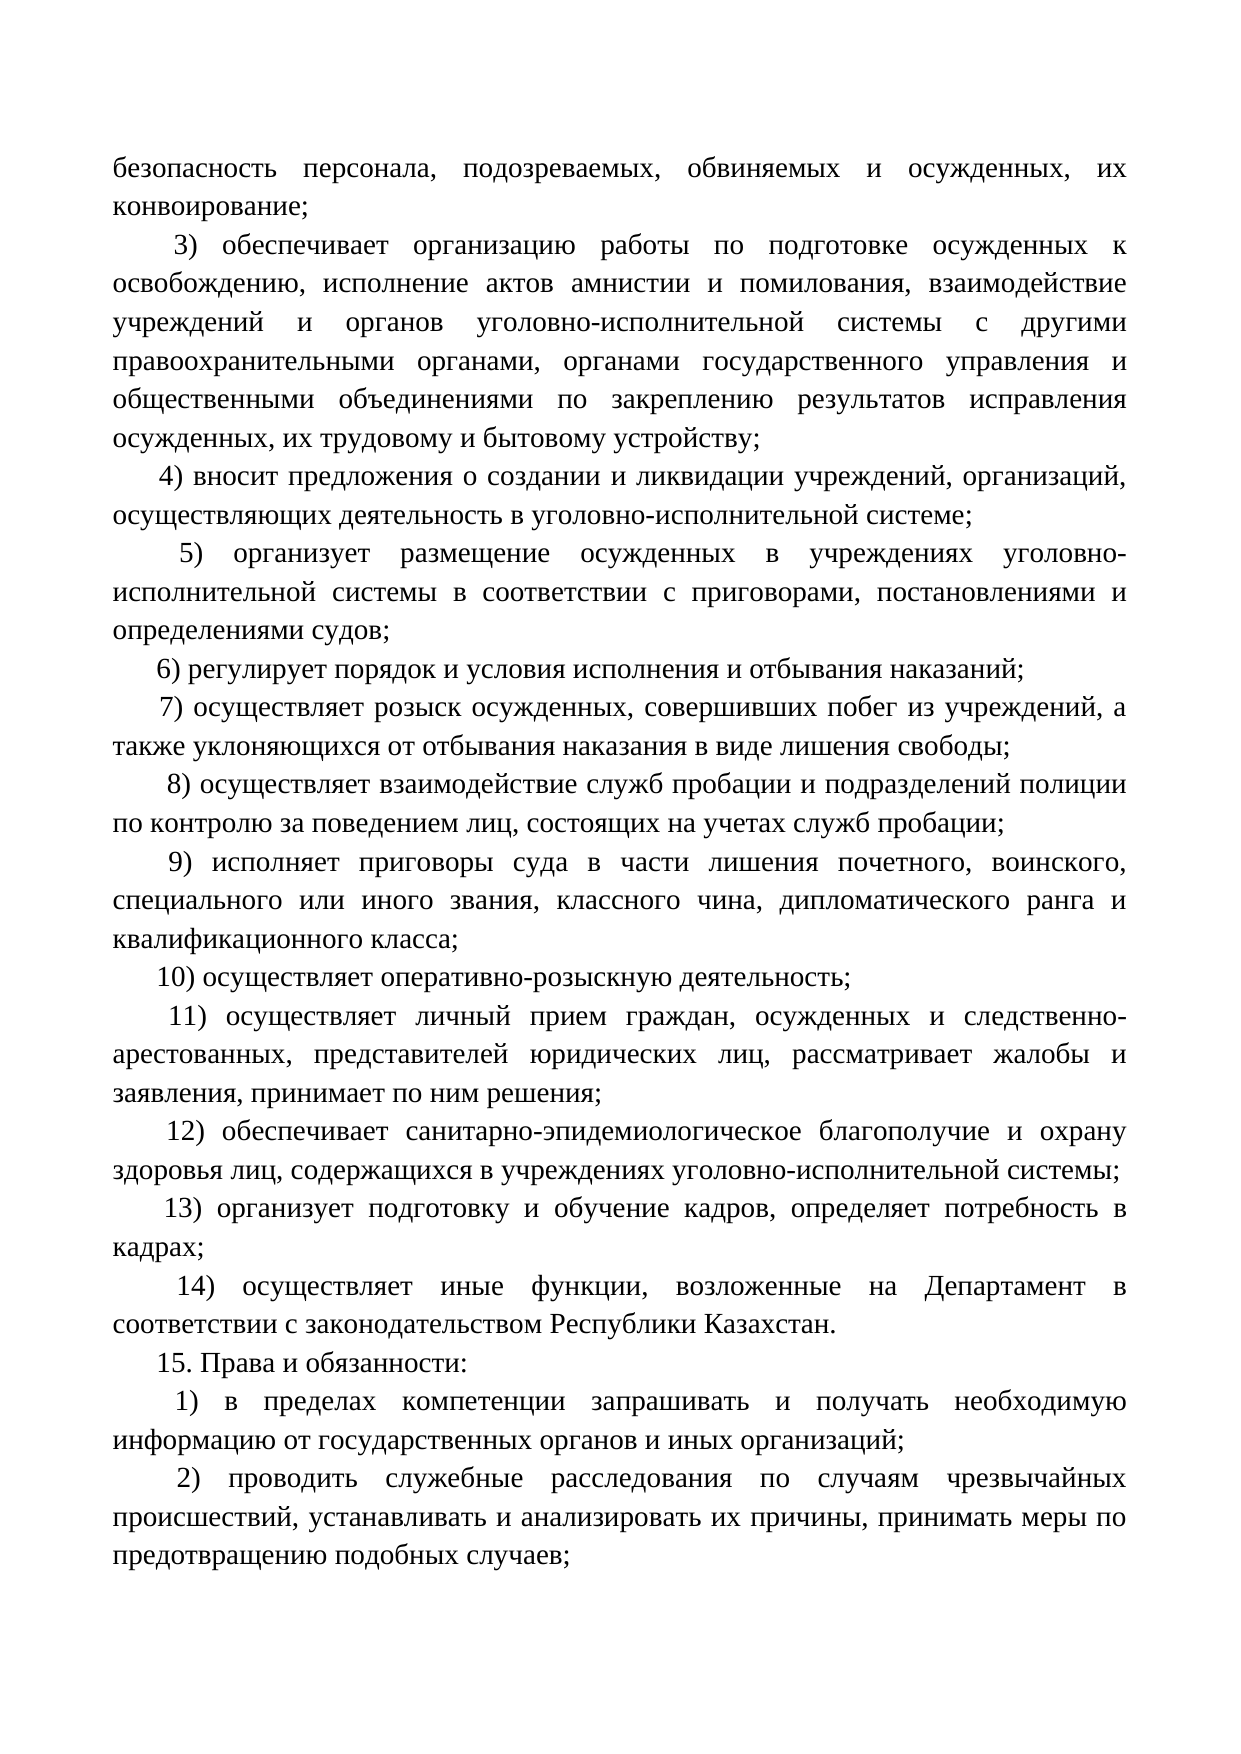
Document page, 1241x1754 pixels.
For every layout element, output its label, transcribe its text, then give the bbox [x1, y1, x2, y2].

text 7) осуществляет розыск осужденных, совершивших побег из учреждений, а также уклоняющихся от отбывания наказания в виде лишения свободы; [112, 689, 1128, 762]
text 11) осуществляет личный прием граждан, осужденных и следственно-арестованных, представителей юридических лиц, рассматривает жалобы и заявления, принимает по ним решения; [112, 998, 1128, 1108]
text 12) обеспечивает санитарно-эпидемиологическое благополучие и охрану здоровья лиц, содержащихся в учреждениях уголовно-исполнительной системы; [112, 1113, 1128, 1186]
text 9) исполняет приговоры суда в части лишения почетного, воинского, специального или иного звания, классного чина, дипломатического ранга и квалификационного класса; [112, 844, 1128, 954]
text 2) проводить служебные расследования по случаям чрезвычайных происшествий, устанавливать и анализировать их причины, принимать меры по предотвращению подобных случаев; [112, 1460, 1128, 1571]
text 6) регулирует порядок и условия исполнения и отбывания наказаний; [112, 651, 1128, 684]
text 1) в пределах компетенции запрашивать и получать необходимую информацию от государственных органов и иных организаций; [112, 1383, 1128, 1455]
text 3) обеспечивает организацию работы по подготовке осужденных к освобождению, исполнение актов амнистии и помилования, взаимодействие учреждений и органов уголовно-исполнительной системы с другими правоохранительными органами, органами государственного управления и общественными объединениями по закреплению результатов исправления осужденных, их трудовому и бытовому устройству; [112, 227, 1128, 453]
text 5) организует размещение осужденных в учреждениях уголовно-исполнительной системы в соответствии с приговорами, постановлениями и определениями судов; [112, 535, 1128, 646]
text 14) осуществляет иные функции, возложенные на Департамент в соответствии с законодательством Республики Казахстан. [112, 1268, 1128, 1340]
text 10) осуществляет оперативно-розыскную деятельность; [112, 959, 1128, 993]
text 4) вносит предложения о создании и ликвидации учреждений, организаций, осуществляющих деятельность в уголовно-исполнительной системе; [112, 458, 1128, 530]
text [112, 150, 1128, 222]
text 15. Права и обязанности: [112, 1345, 1128, 1378]
text 8) осуществляет взаимодействие служб пробации и подразделений полиции по контролю за поведением лиц, состоящих на учетах служб пробации; [112, 767, 1128, 839]
text 13) организует подготовку и обучение кадров, определяет потребность в кадрах; [112, 1191, 1128, 1263]
